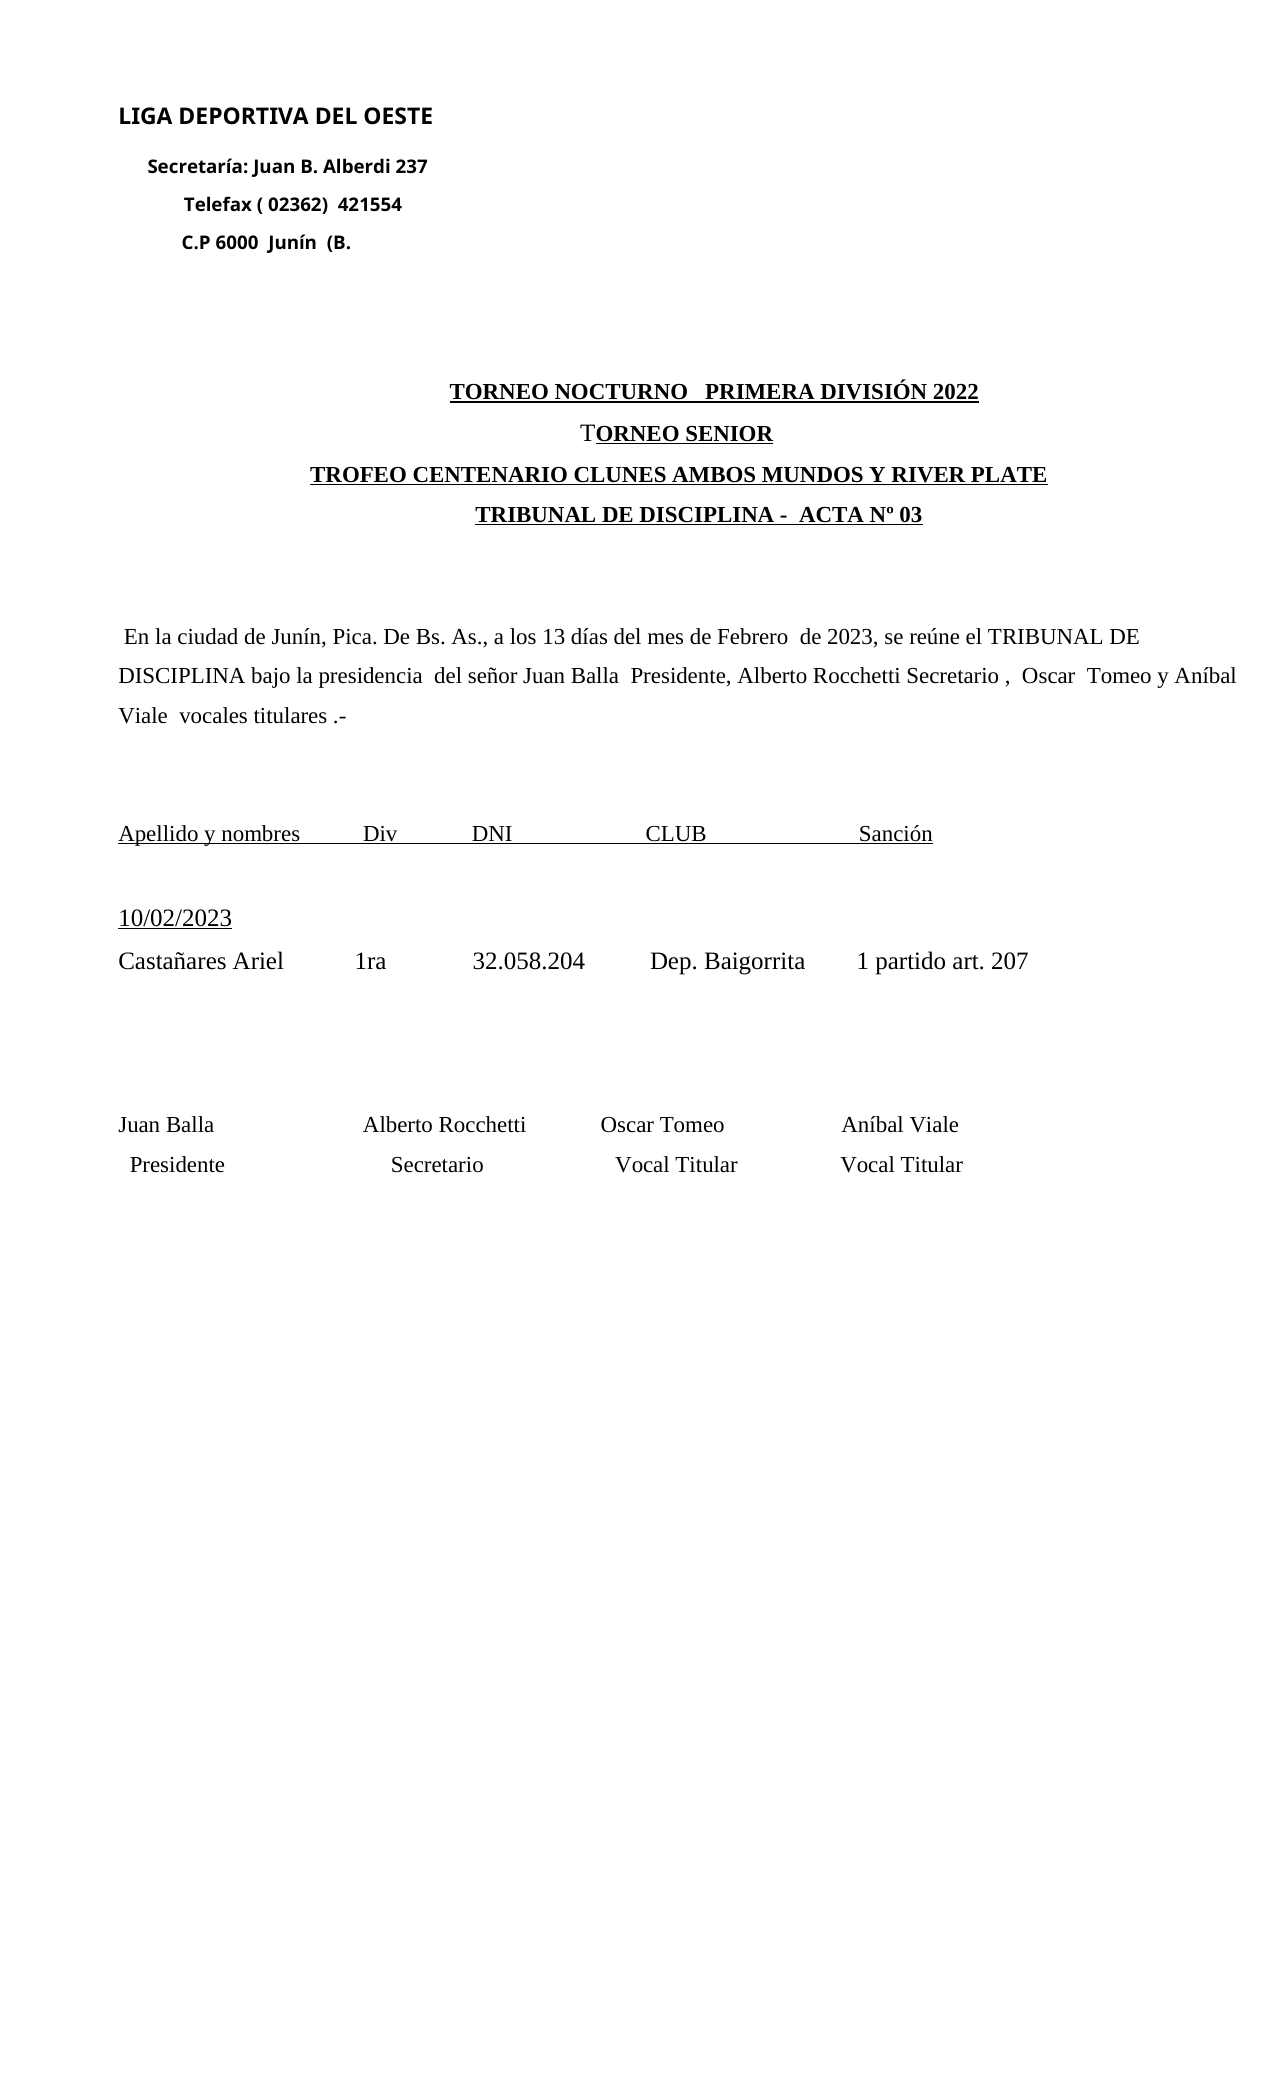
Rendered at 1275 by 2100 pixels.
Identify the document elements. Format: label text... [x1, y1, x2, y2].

subtitle Apellido y nombres Div DNI CLUB Sanción [118, 820, 1239, 847]
text TRIBUNAL DE DISCIPLINA - ACTA Nº 03 [118, 501, 1239, 527]
text 10/02/2023 [118, 903, 1239, 932]
text Castañares Ariel 1ra 32.058.204 Dep. Baigorrita 1 partido art. 207 [118, 946, 1239, 975]
text Juan Balla Alberto Rocchetti Oscar Tomeo Aníbal Viale [118, 1111, 1239, 1137]
text TROFEO CENTENARIO CLUNES AMBOS MUNDOS Y RIVER PLATE [118, 461, 1239, 488]
text TORNEO SENIOR [118, 418, 1239, 447]
text En la ciudad de Junín, Pica. De Bs. As., a los 13 días del mes de Febrero de 2023, se reúne el TRIBUNAL DE DISCIPLINA bajo la presidencia del señor Juan Balla Presidente, Alberto Rocchetti Secretario , Oscar Tomeo y Aníbal Viale vocales titulares .- [118, 623, 1239, 728]
text Presidente Secretario Vocal Titular Vocal Titular [118, 1151, 1239, 1177]
subtitle TORNEO NOCTURNO PRIMERA DIVISIÓN 2022 [118, 379, 1275, 405]
